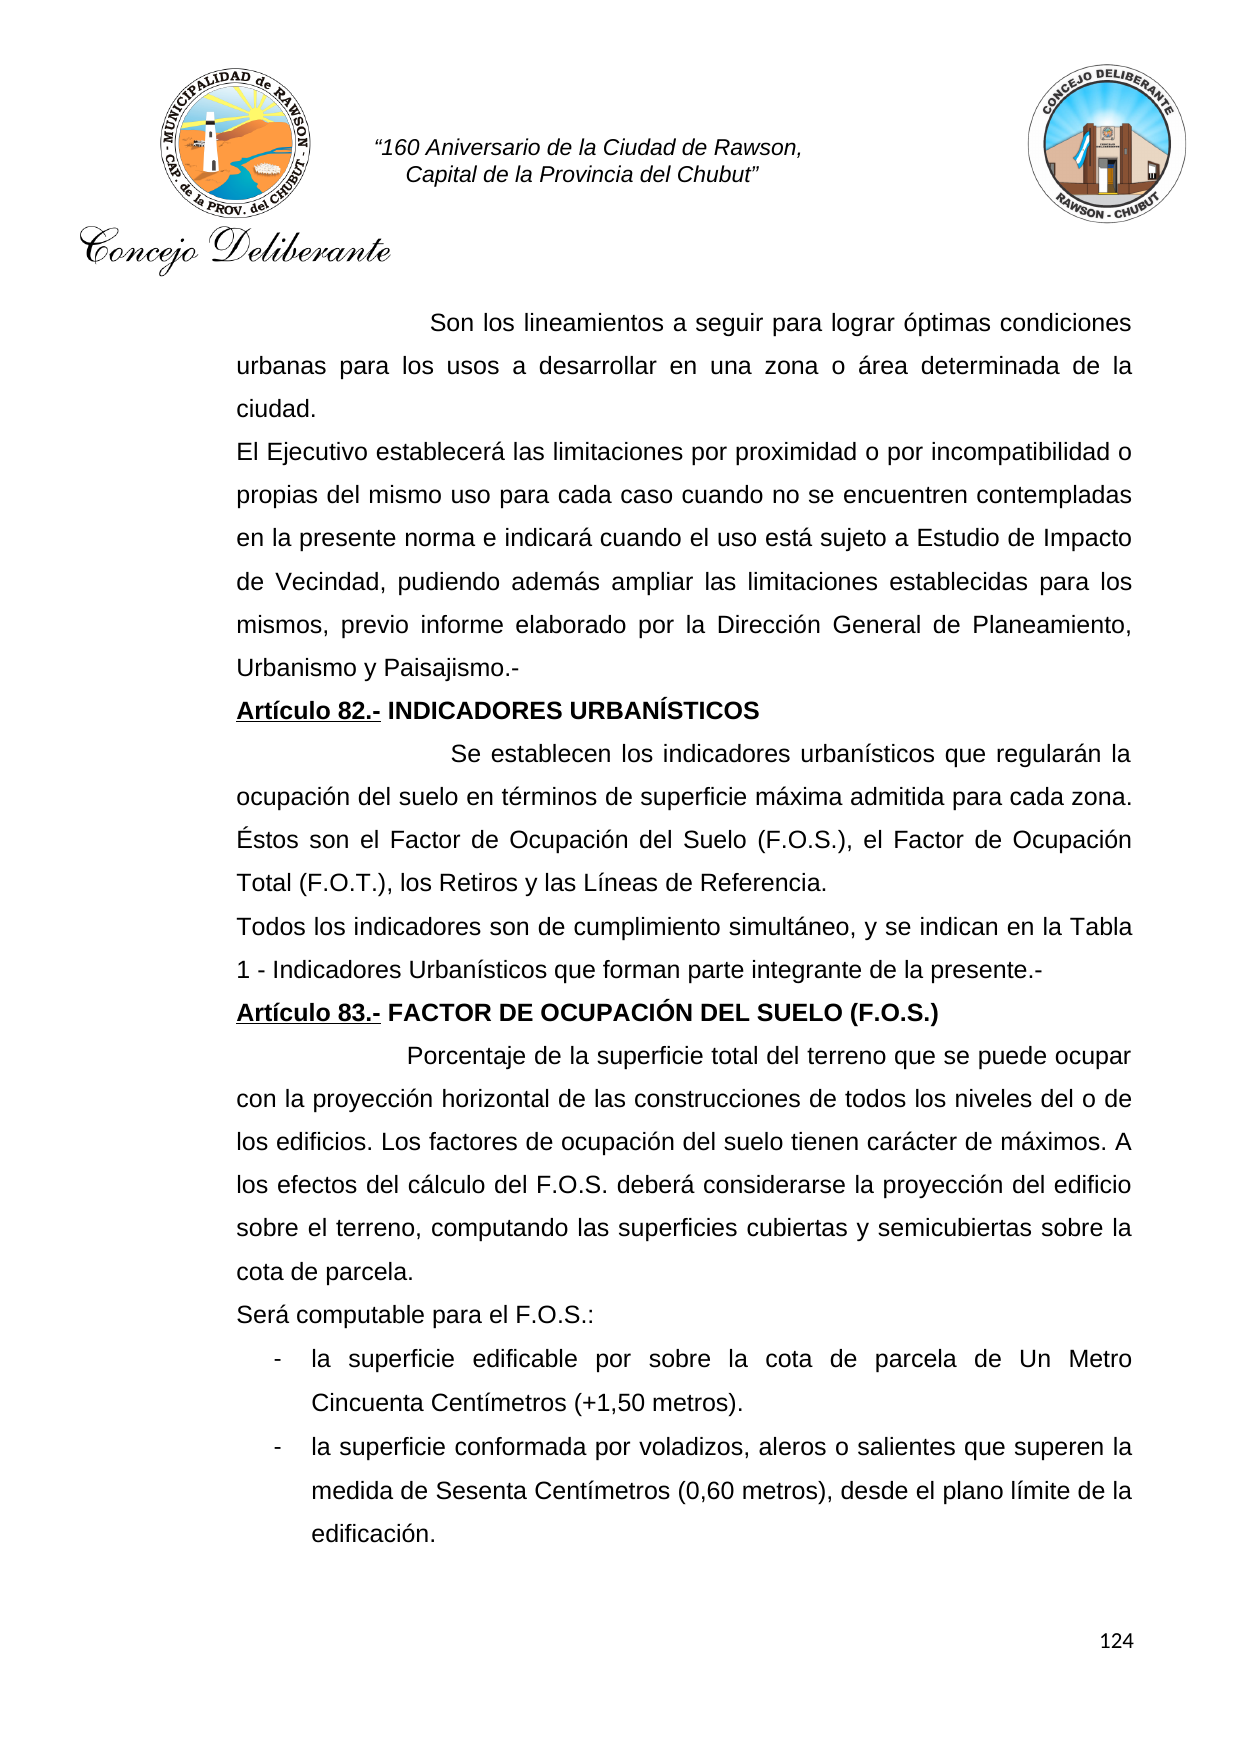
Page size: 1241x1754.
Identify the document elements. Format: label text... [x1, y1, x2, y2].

text El Ejecutivo establecerá las limitaciones por proximidad o por incompatibilidad o propias del mismo uso para cada caso cuando no se encuentren contempladas en la presente norma e indicará cuando el uso está sujeto a Estudio de Impacto de Vecindad, pudiendo además ampliar las limitaciones establecidas para los mismos, previo informe elaborado por la Dirección General de Planeamiento, Urbanismo y Paisajismo.- [236, 437, 1134, 682]
list la superficie conformada por voladizos, aleros o salientes que superen la medida de Sesenta Centímetros (0,60 metros), desde el plano límite de la edificación. [274, 1431, 1134, 1548]
text Son los lineamientos a seguir para lograr óptimas condiciones urbanas para los usos a desarrollar en una zona o área determinada de la ciudad. [236, 308, 1134, 423]
text Será computable para el F.O.S.: [236, 1300, 1134, 1328]
text Artículo 82.- INDICADORES URBANÍSTICOS [236, 696, 1134, 725]
picture [75, 68, 394, 281]
text Artículo 83.- FACTOR DE OCUPACIÓN DEL SUELO (F.O.S.) [236, 998, 1134, 1027]
list la superficie edificable por sobre la cota de parcela de Un Metro Cincuenta Centímetros (+1,50 metros). [274, 1343, 1134, 1416]
picture [998, 29, 1216, 255]
text Todos los indicadores son de cumplimiento simultáneo, y se indican en la Tabla 1 - Indicadores Urbanísticos que forman parte integrante de la presente.- [236, 912, 1134, 983]
text Porcentaje de la superficie total del terreno que se puede ocupar con la proyección horizontal de las construcciones de todos los niveles del o de los edificios. Los factores de ocupación del suelo tienen carácter de máximos. A los efectos del cálculo del F.O.S. deberá considerarse la proyección del edificio sobre el terreno, computando las superficies cubiertas y semicubiertas sobre la cota de parcela. [236, 1041, 1134, 1285]
text Se establecen los indicadores urbanísticos que regularán la ocupación del suelo en términos de superficie máxima admitida para cada zona. Éstos son el Factor de Ocupación del Suelo (F.O.S.), el Factor de Ocupación Total (F.O.T.), los Retiros y las Líneas de Referencia. [236, 739, 1134, 897]
